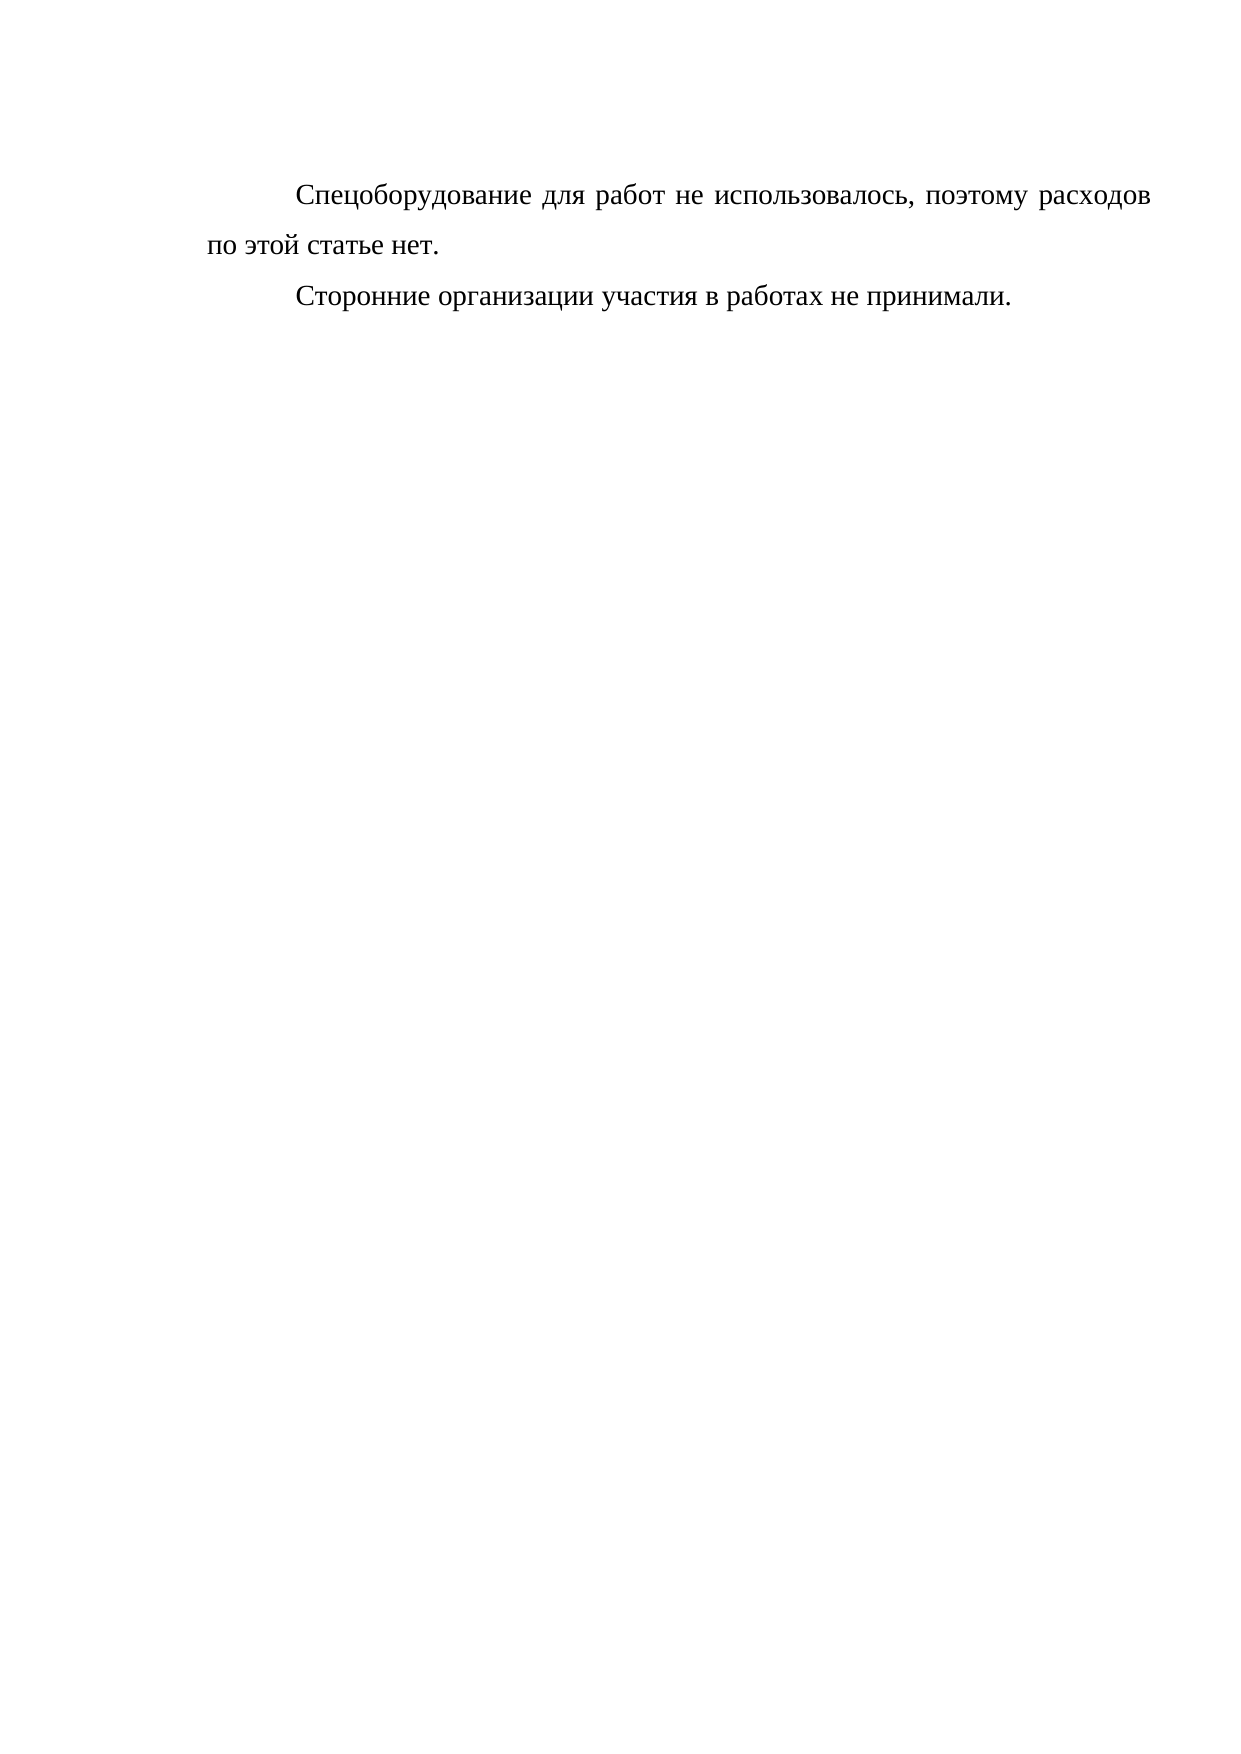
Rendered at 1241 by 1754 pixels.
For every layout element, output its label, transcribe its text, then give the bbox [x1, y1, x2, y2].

text Сторонние организации участия в работах не принимали. [207, 278, 1152, 311]
text Спецоборудование для работ не использовалось, поэтому расходов по этой статье нет. [207, 177, 1152, 261]
